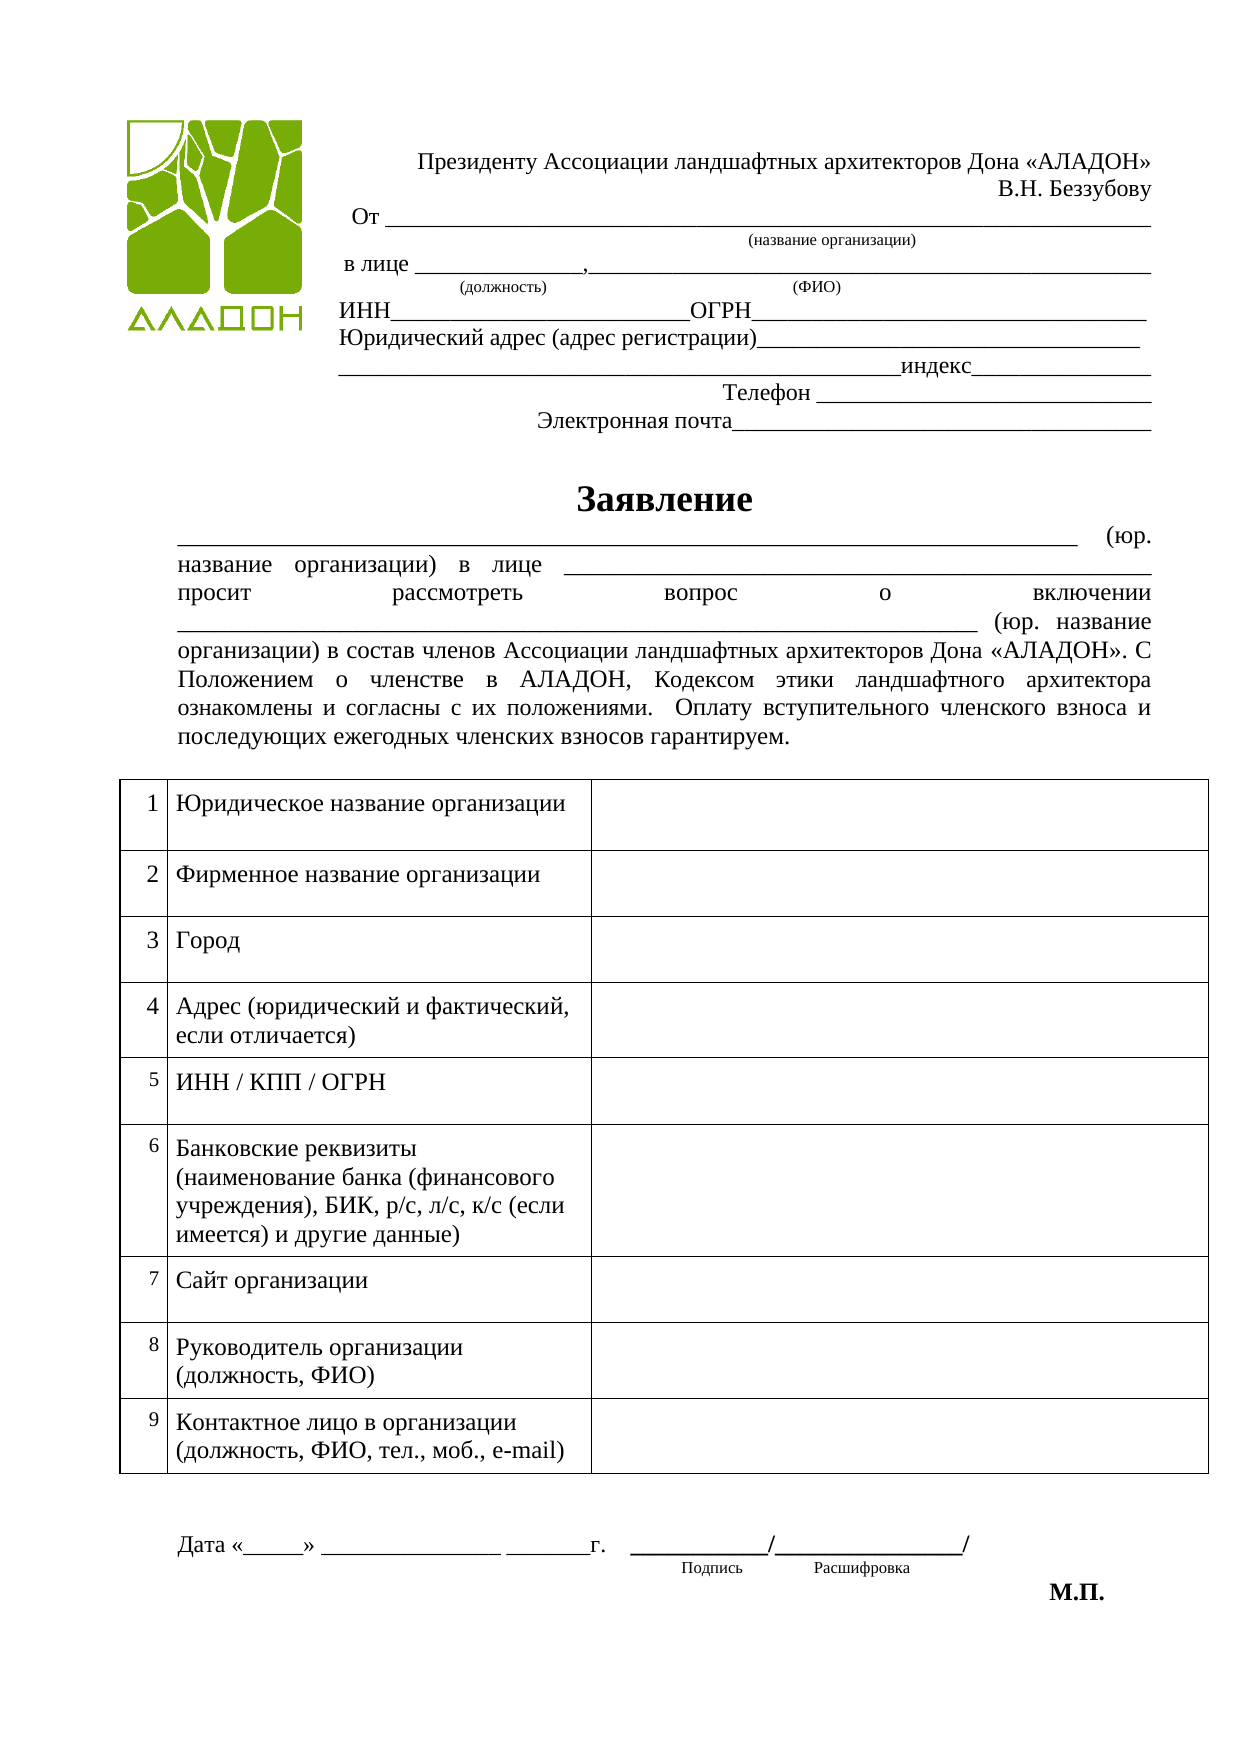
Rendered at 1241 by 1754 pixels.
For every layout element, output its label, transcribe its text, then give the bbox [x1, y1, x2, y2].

text _______________________________________________индекс_______________ [177, 351, 1152, 378]
picture [107, 118, 320, 331]
table_cell Банковские реквизиты (наименование банка (финансового учреждения), БИК, р/с, л/с, к/с (если имеется) и другие данные) [168, 1125, 591, 1256]
text М.П. [177, 1577, 1152, 1606]
table_cell [592, 851, 1208, 916]
table_cell 7 [121, 1257, 167, 1322]
table_cell 2 [121, 851, 167, 916]
text Телефон ____________________________ [177, 378, 1152, 406]
table_cell [592, 917, 1208, 982]
text Электронная почта___________________________________ [177, 406, 1152, 434]
table_cell 4 [121, 983, 167, 1057]
table_cell [592, 1257, 1208, 1322]
text Заявление [177, 477, 1152, 520]
table_cell Адрес (юридический и фактический, если отличается) [168, 983, 591, 1057]
table_cell Сайт организации [168, 1257, 591, 1322]
table_cell 3 [121, 917, 167, 982]
table_cell 9 [121, 1399, 167, 1473]
table_cell Фирменное название организации [168, 851, 591, 916]
text в лице ______________,_______________________________________________ [320, 249, 1152, 276]
table_cell Контактное лицо в организации (должность, ФИО, тел., моб., e-mail) [168, 1399, 591, 1473]
table_cell 5 [121, 1058, 167, 1123]
text Юридический адрес (адрес регистрации)________________________________ [177, 323, 1152, 351]
table_cell 8 [121, 1323, 167, 1397]
text ИНН_________________________ОГРН_________________________________ [320, 296, 1152, 323]
text (должность) (ФИО) [320, 276, 1152, 296]
table_cell [592, 1323, 1208, 1397]
table_cell ИНН / КПП / ОГРН [168, 1058, 591, 1123]
table_header Юридическое название организации [168, 780, 591, 850]
table_cell [592, 1399, 1208, 1473]
text (название организации) [320, 230, 1152, 249]
text ________________________________________________________________________ (юр. название организации) в лице _______________________________________________ просит рассмотреть вопрос о включении ________________________________________________________________ (юр. название организации) в состав членов Ассоциации ландшафтных архитекторов Дона «АЛАДОН». С Положением о членстве в АЛАДОН, Кодексом этики ландшафтного архитектора ознакомлены и согласны с их положениями. Оплату вступительного членского взноса и последующих ежегодных членских взносов гарантируем. [177, 520, 1152, 750]
table_cell Руководитель организации (должность, ФИО) [168, 1323, 591, 1397]
text Дата «_____» _______________ _______г. ___________/_______________/ [177, 1529, 1152, 1558]
table_cell 6 [121, 1125, 167, 1256]
table_cell [592, 983, 1208, 1057]
text В.Н. Беззубову [320, 174, 1152, 202]
text Президенту Ассоциации ландшафтных архитекторов Дона «АЛАДОН» [320, 147, 1152, 174]
text Подпись Расшифровка [177, 1558, 1152, 1577]
table_cell [592, 1058, 1208, 1123]
table_header 1 [121, 780, 167, 850]
text От ________________________________________________________________ [320, 202, 1152, 230]
table_header [592, 780, 1208, 850]
table_cell [592, 1125, 1208, 1256]
table_cell Город [168, 917, 591, 982]
